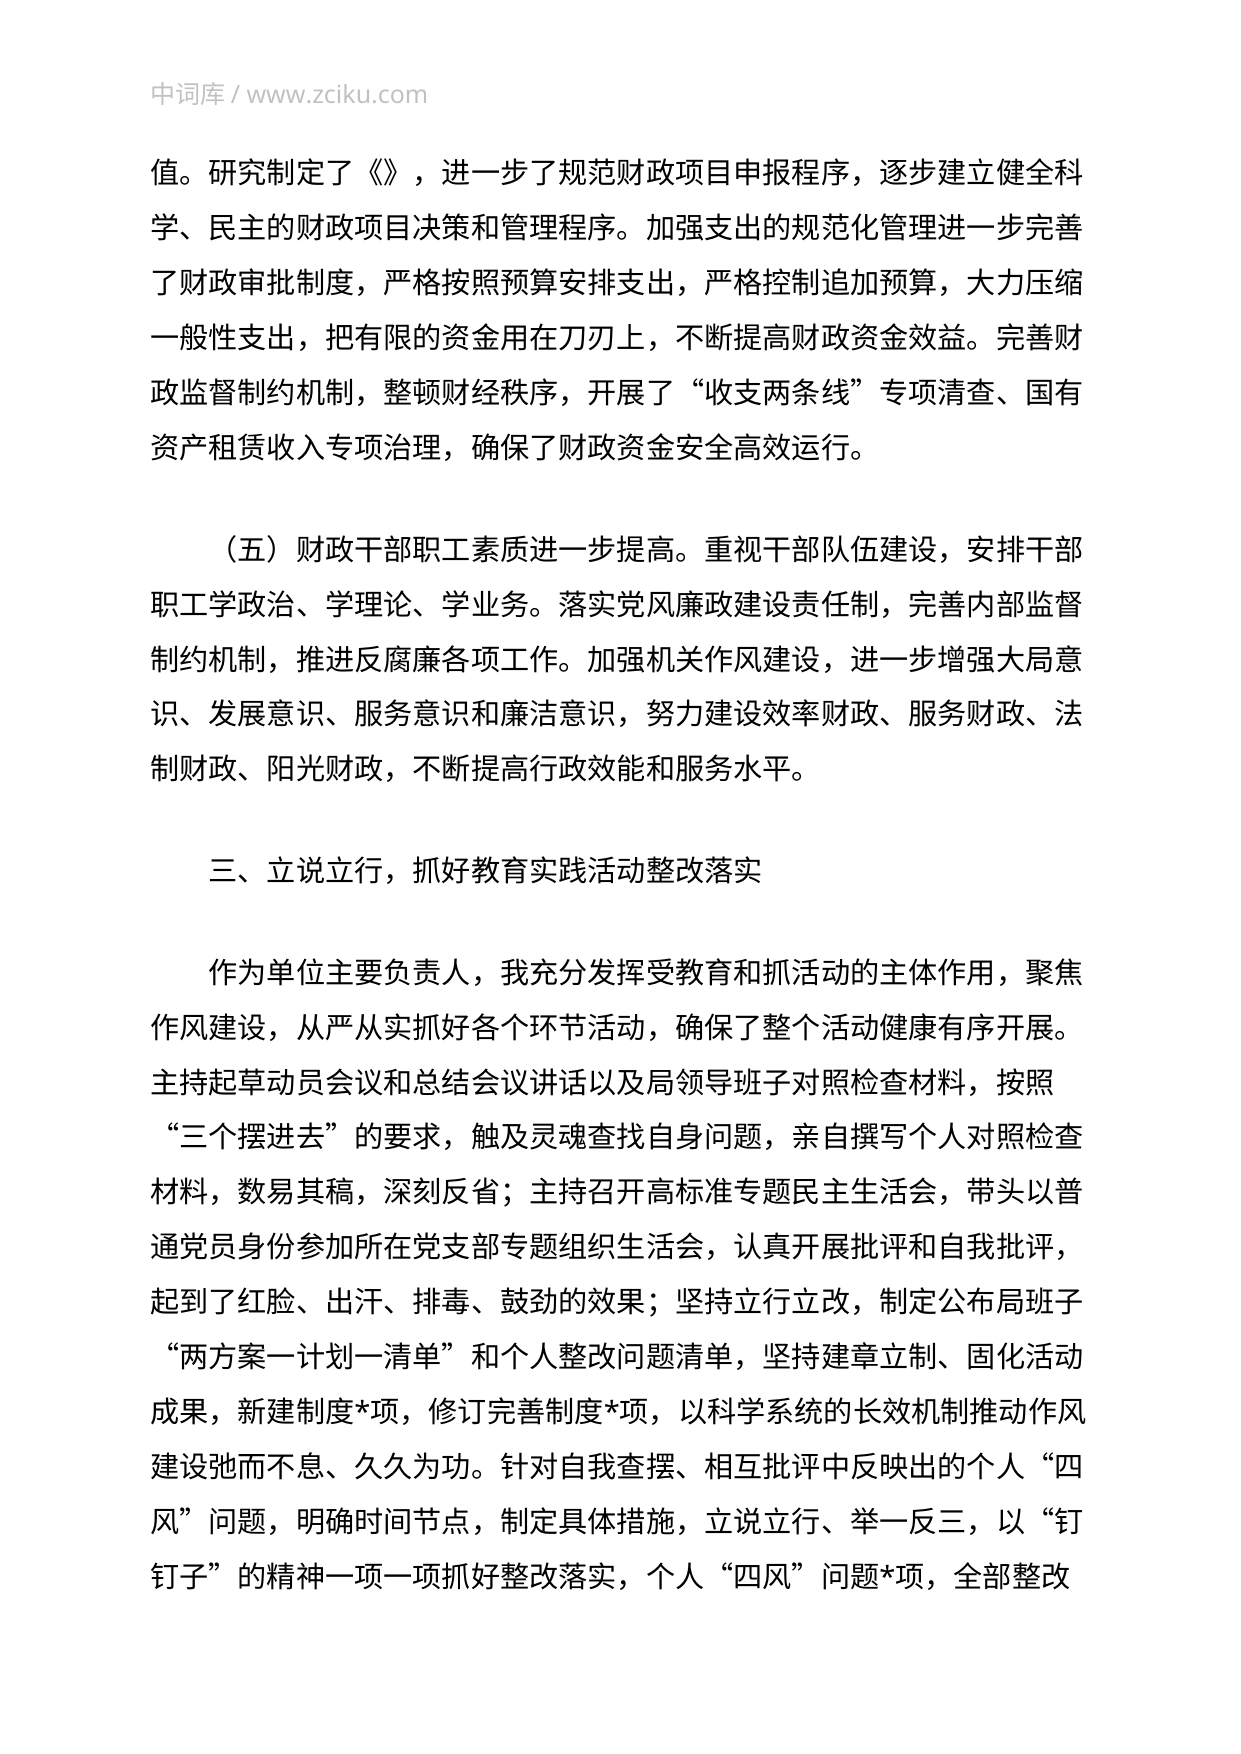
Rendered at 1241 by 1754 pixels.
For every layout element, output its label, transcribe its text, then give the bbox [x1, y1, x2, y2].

text 三、立说立行，抓好教育实践活动整改落实 [150, 848, 1090, 890]
text （五）财政干部职工素质进一步提高。重视干部队伍建设，安排干部职工学政治、学理论、学业务。落实党风廉政建设责任制，完善内部监督制约机制，推进反腐廉各项工作。加强机关作风建设，进一步增强大局意识、发展意识、服务意识和廉洁意识，努力建设效率财政、服务财政、法制财政、阳光财政，不断提高行政效能和服务水平。 [150, 526, 1090, 788]
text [150, 949, 1090, 1596]
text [150, 150, 1090, 467]
